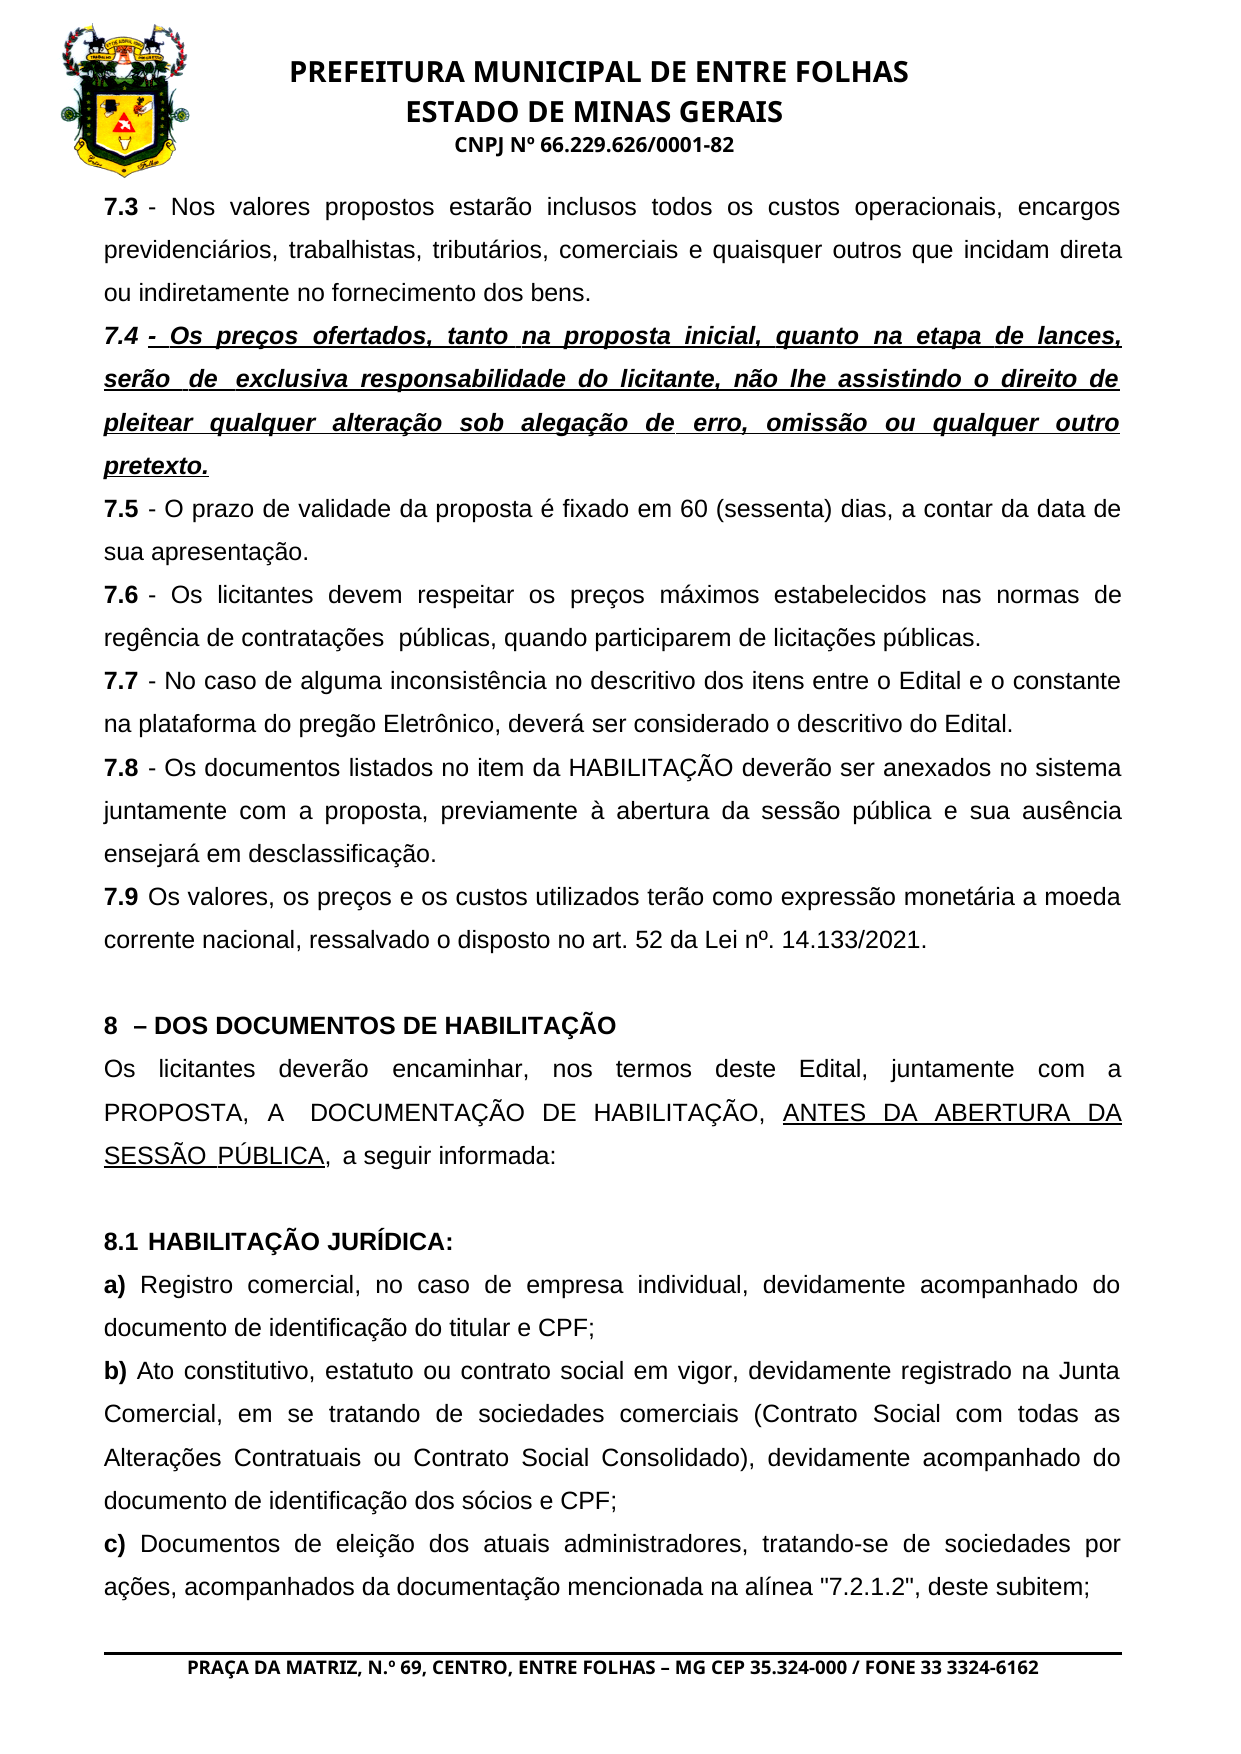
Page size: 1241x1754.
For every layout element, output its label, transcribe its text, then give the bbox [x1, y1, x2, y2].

list - No caso de alguma inconsistência no descritivo dos itens entre o Edital e o constante na plataforma do pregão Eletrônico, deverá ser considerado o descritivo do Edital. [103, 666, 1122, 738]
list - Nos valores propostos estarão inclusos todos os custos operacionais, encargos previdenciários, trabalhistas, tributários, comerciais e quaisquer outros que incidam direta ou indiretamente no fornecimento dos bens. [103, 192, 1122, 307]
list - Os licitantes devem respeitar os preços máximos estabelecidos nas normas de regência de contratações públicas, quando participarem de licitações públicas. [103, 580, 1122, 652]
list Os valores, os preços e os custos utilizados terão como expressão monetária a moeda corrente nacional, ressalvado o disposto no art. 52 da Lei nº. 14.133/2021. [103, 882, 1122, 954]
text Os licitantes deverão encaminhar, nos termos deste Edital, juntamente com a PROPOSTA, A DOCUMENTAÇÃO DE HABILITAÇÃO, ANTES DA ABERTURA DA SESSÃO PÚBLICA, a seguir informada: [103, 1054, 1122, 1169]
text b) Ato constitutivo, estatuto ou contrato social em vigor, devidamente registrado na Junta Comercial, em se tratando de sociedades comerciais (Contrato Social com todas as Alterações Contratuais ou Contrato Social Consolidado), devidamente acompanhado do documento de identificação dos sócios e CPF; [103, 1356, 1122, 1514]
list Habilitação Jurídica: [103, 1227, 1122, 1256]
text a) Registro comercial, no caso de empresa individual, devidamente acompanhado do documento de identificação do titular e CPF; [103, 1270, 1122, 1342]
list - Os documentos listados no item da HABILITAÇÃO deverão ser anexados no sistema juntamente com a proposta, previamente à abertura da sessão pública e sua ausência ensejará em desclassificação. [103, 753, 1122, 868]
list - O prazo de validade da proposta é fixado em 60 (sessenta) dias, a contar da data de sua apresentação. [103, 494, 1122, 566]
text c) Documentos de eleição dos atuais administradores, tratando-se de sociedades por ações, acompanhados da documentação mencionada na alínea "7.2.1.2", deste subitem; [103, 1529, 1122, 1601]
list - Os preços ofertados, tanto na proposta inicial, quanto na etapa de lances, serão de exclusiva responsabilidade do licitante, não lhe assistindo o direito de pleitear qualquer alteração sob alegação de erro, omissão ou qualquer outro pretexto. [103, 321, 1122, 479]
subtitle – DOS DOCUMENTOS DE HABILITAÇÃO [103, 1011, 1122, 1040]
picture [54, 16, 193, 176]
